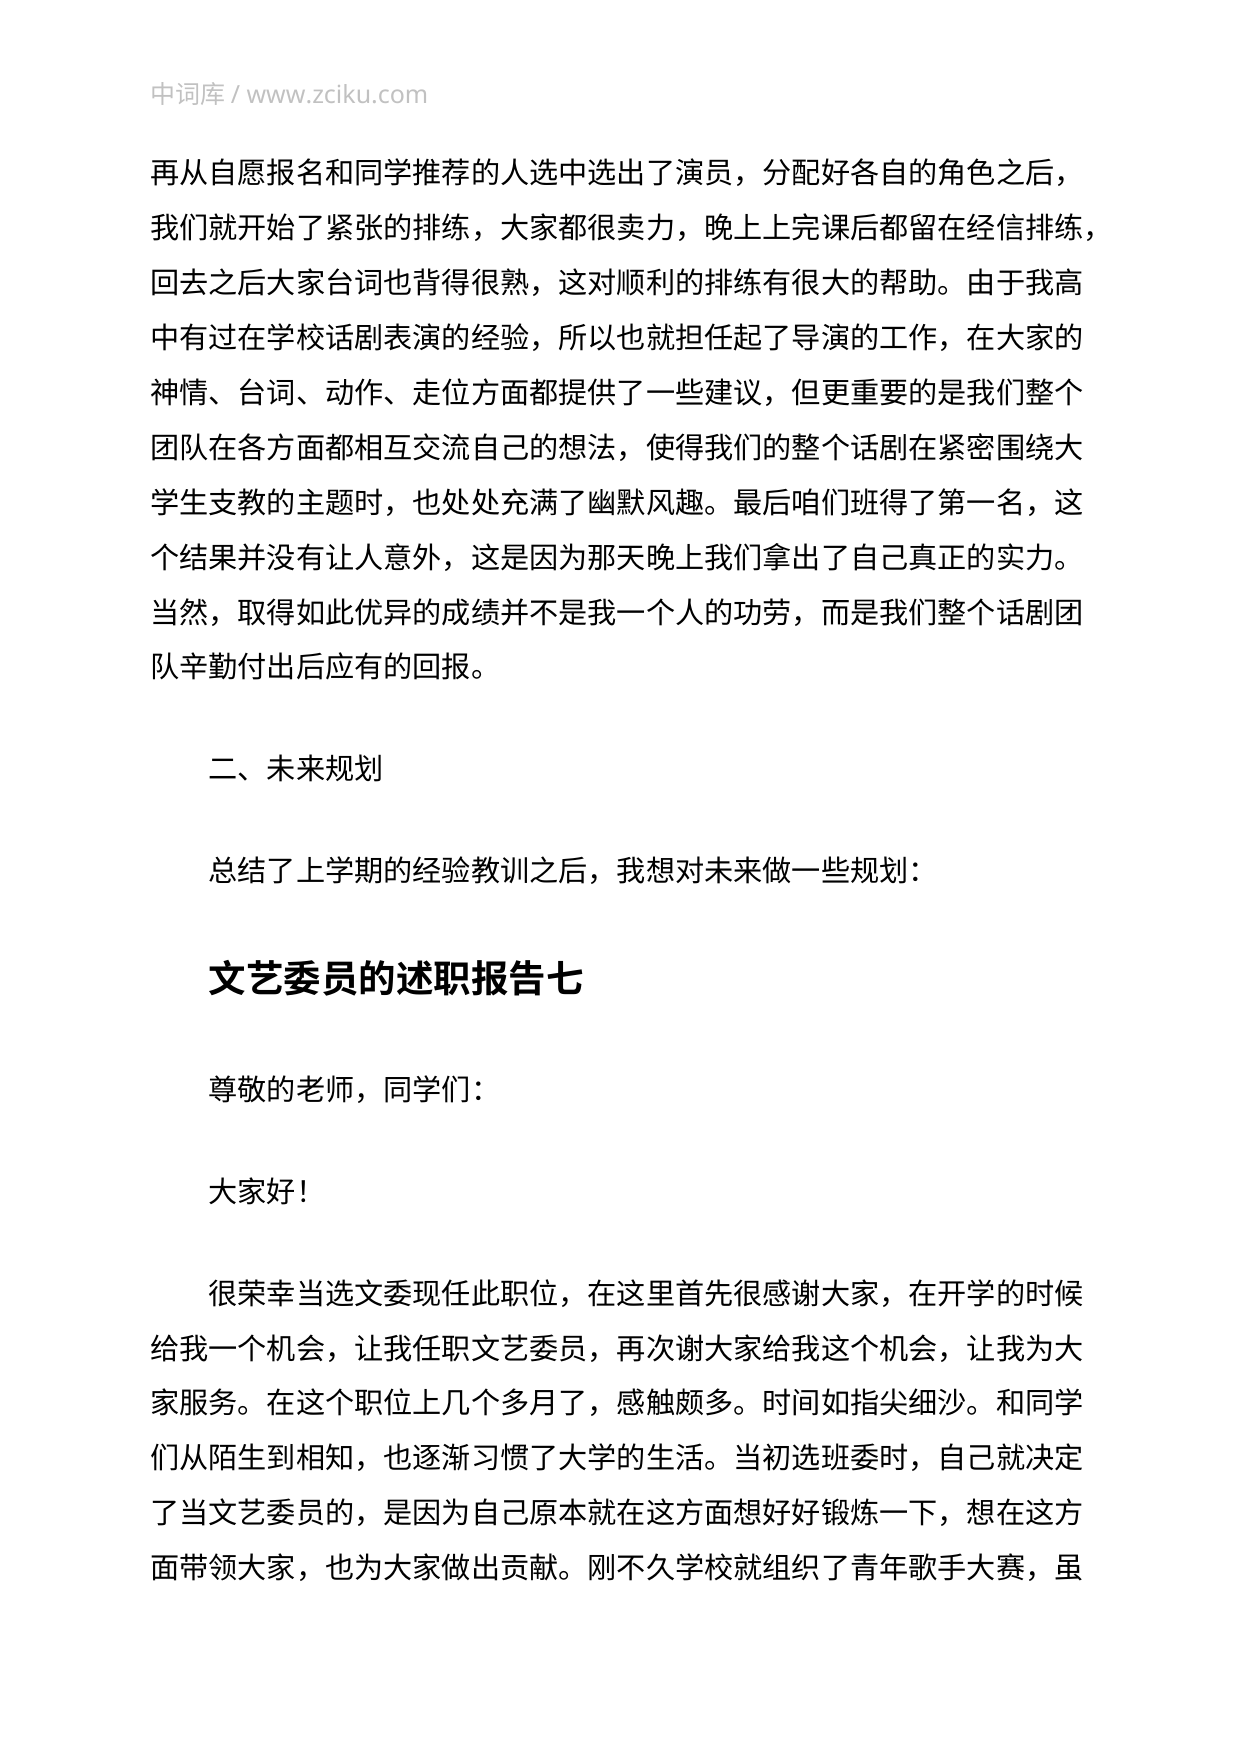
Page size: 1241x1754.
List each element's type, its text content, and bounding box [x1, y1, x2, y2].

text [150, 1270, 1090, 1587]
text 大家好！ [150, 1168, 1090, 1211]
text 二、未来规划 [150, 746, 1090, 788]
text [150, 150, 1090, 686]
text 尊敬的老师，同学们： [150, 1067, 1090, 1109]
text 文艺委员的述职报告七 [150, 949, 1090, 1004]
text 总结了上学期的经验教训之后，我想对未来做一些规划： [150, 848, 1090, 890]
